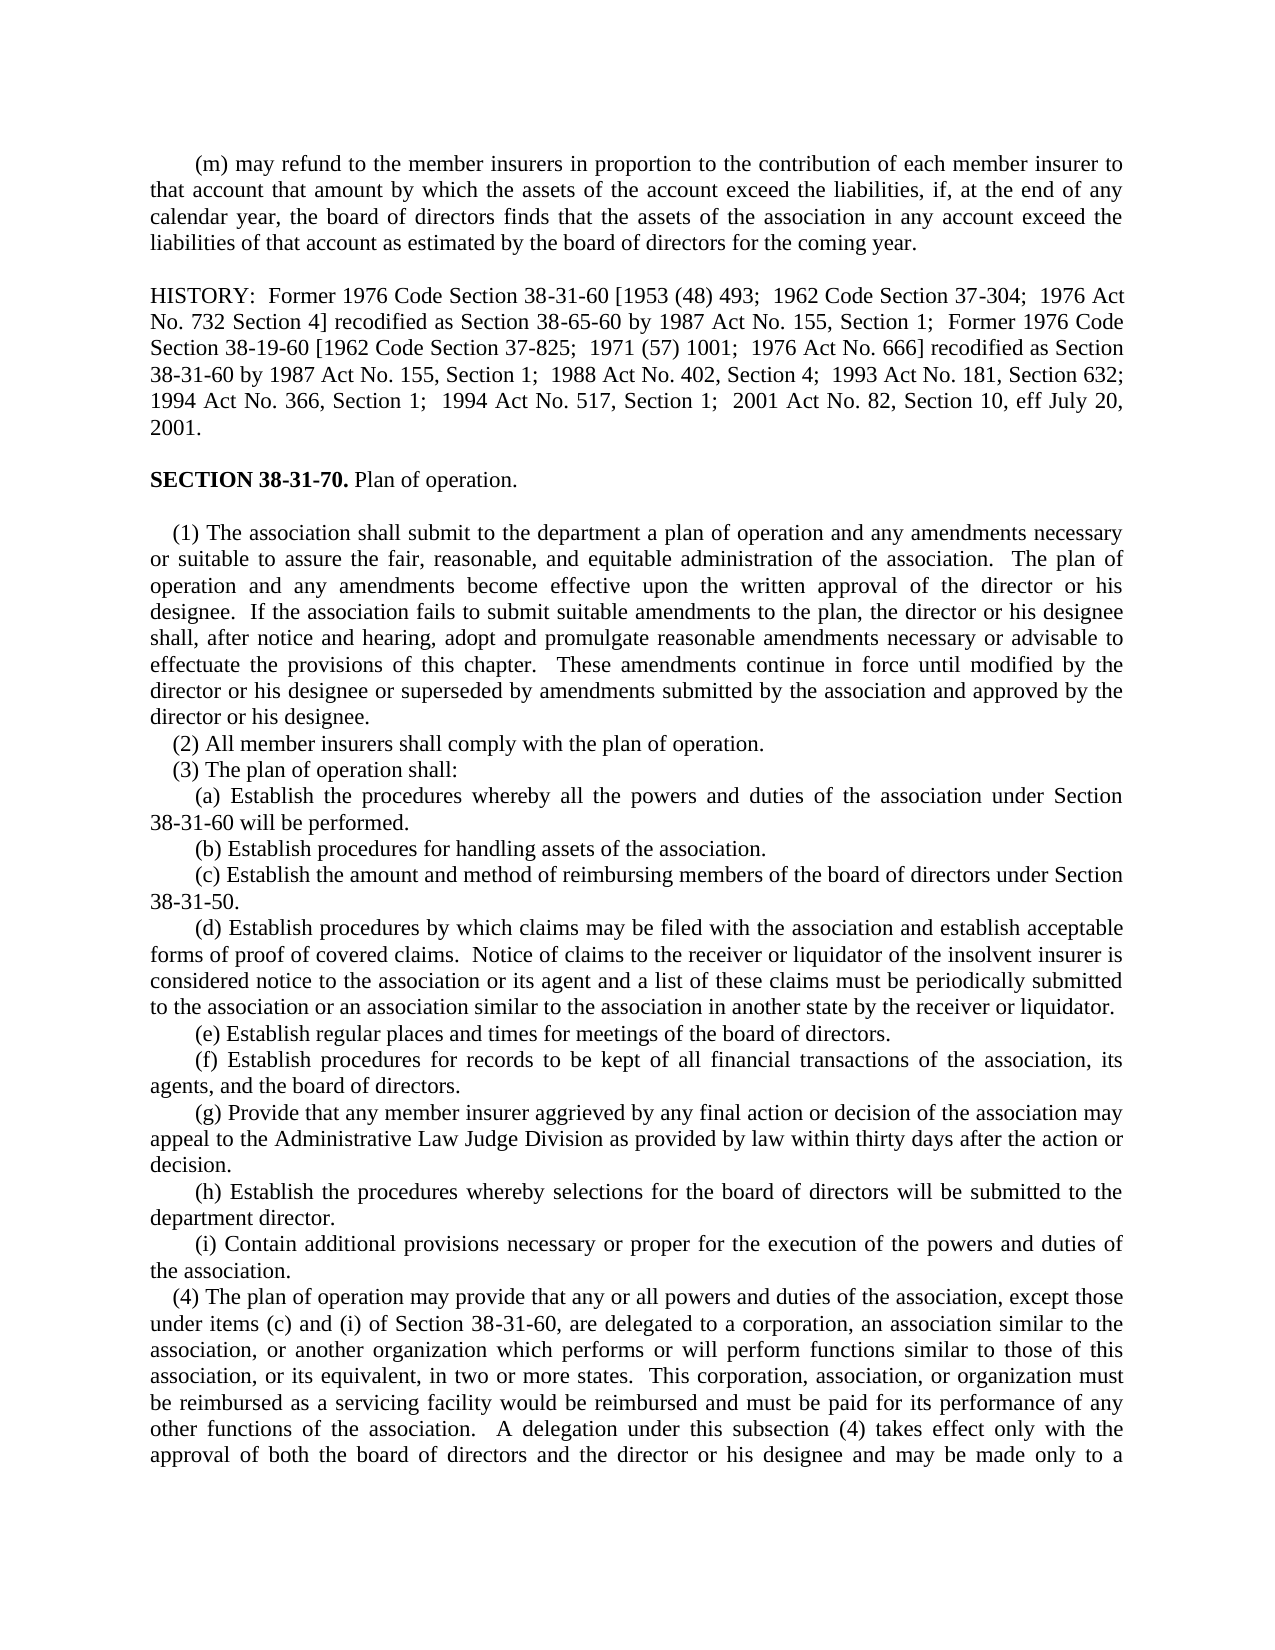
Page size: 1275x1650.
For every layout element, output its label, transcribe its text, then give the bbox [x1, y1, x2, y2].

text SECTION 38-31-70. Plan of operation. [150, 466, 1125, 493]
text (m) may refund to the member insurers in proportion to the contribution of each member insurer to that account that amount by which the assets of the account exceed the liabilities, if, at the end of any calendar year, the board of directors finds that the assets of the association in any account exceed the liabilities of that account as estimated by the board of directors for the coming year. [150, 150, 1125, 255]
text (e) Establish regular places and times for meetings of the board of directors. [150, 1020, 1125, 1046]
text (c) Establish the amount and method of reimbursing members of the board of directors under Section 38-31-50. [150, 862, 1125, 914]
text (3) The plan of operation shall: [150, 756, 1125, 782]
text (g) Provide that any member insurer aggrieved by any final action or decision of the association may appeal to the Administrative Law Judge Division as provided by law within thirty days after the action or decision. [150, 1099, 1125, 1178]
text HISTORY: Former 1976 Code Section 38-31-60 [1953 (48) 493; 1962 Code Section 37-304; 1976 Act No. 732 Section 4] recodified as Section 38-65-60 by 1987 Act No. 155, Section 1; Former 1976 Code Section 38-19-60 [1962 Code Section 37-825; 1971 (57) 1001; 1976 Act No. 666] recodified as Section 38-31-60 by 1987 Act No. 155, Section 1; 1988 Act No. 402, Section 4; 1993 Act No. 181, Section 632; 1994 Act No. 366, Section 1; 1994 Act No. 517, Section 1; 2001 Act No. 82, Section 10, eff July 20, 2001. [150, 282, 1125, 440]
text (h) Establish the procedures whereby selections for the board of directors will be submitted to the department director. [150, 1178, 1125, 1231]
text (b) Establish procedures for handling assets of the association. [150, 835, 1125, 862]
text (f) Establish procedures for records to be kept of all financial transactions of the association, its agents, and the board of directors. [150, 1046, 1125, 1099]
text (i) Contain additional provisions necessary or proper for the execution of the powers and duties of the association. [150, 1231, 1125, 1283]
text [150, 1283, 1125, 1468]
text (d) Establish procedures by which claims may be filed with the association and establish acceptable forms of proof of covered claims. Notice of claims to the receiver or liquidator of the insolvent insurer is considered notice to the association or its agent and a list of these claims must be periodically submitted to the association or an association similar to the association in another state by the receiver or liquidator. [150, 914, 1125, 1020]
text (2) All member insurers shall comply with the plan of operation. [150, 730, 1125, 756]
text (a) Establish the procedures whereby all the powers and duties of the association under Section 38-31-60 will be performed. [150, 782, 1125, 835]
text (1) The association shall submit to the department a plan of operation and any amendments necessary or suitable to assure the fair, reasonable, and equitable administration of the association. The plan of operation and any amendments become effective upon the written approval of the director or his designee. If the association fails to submit suitable amendments to the plan, the director or his designee shall, after notice and hearing, adopt and promulgate reasonable amendments necessary or advisable to effectuate the provisions of this chapter. These amendments continue in force until modified by the director or his designee or superseded by amendments submitted by the association and approved by the director or his designee. [150, 519, 1125, 730]
